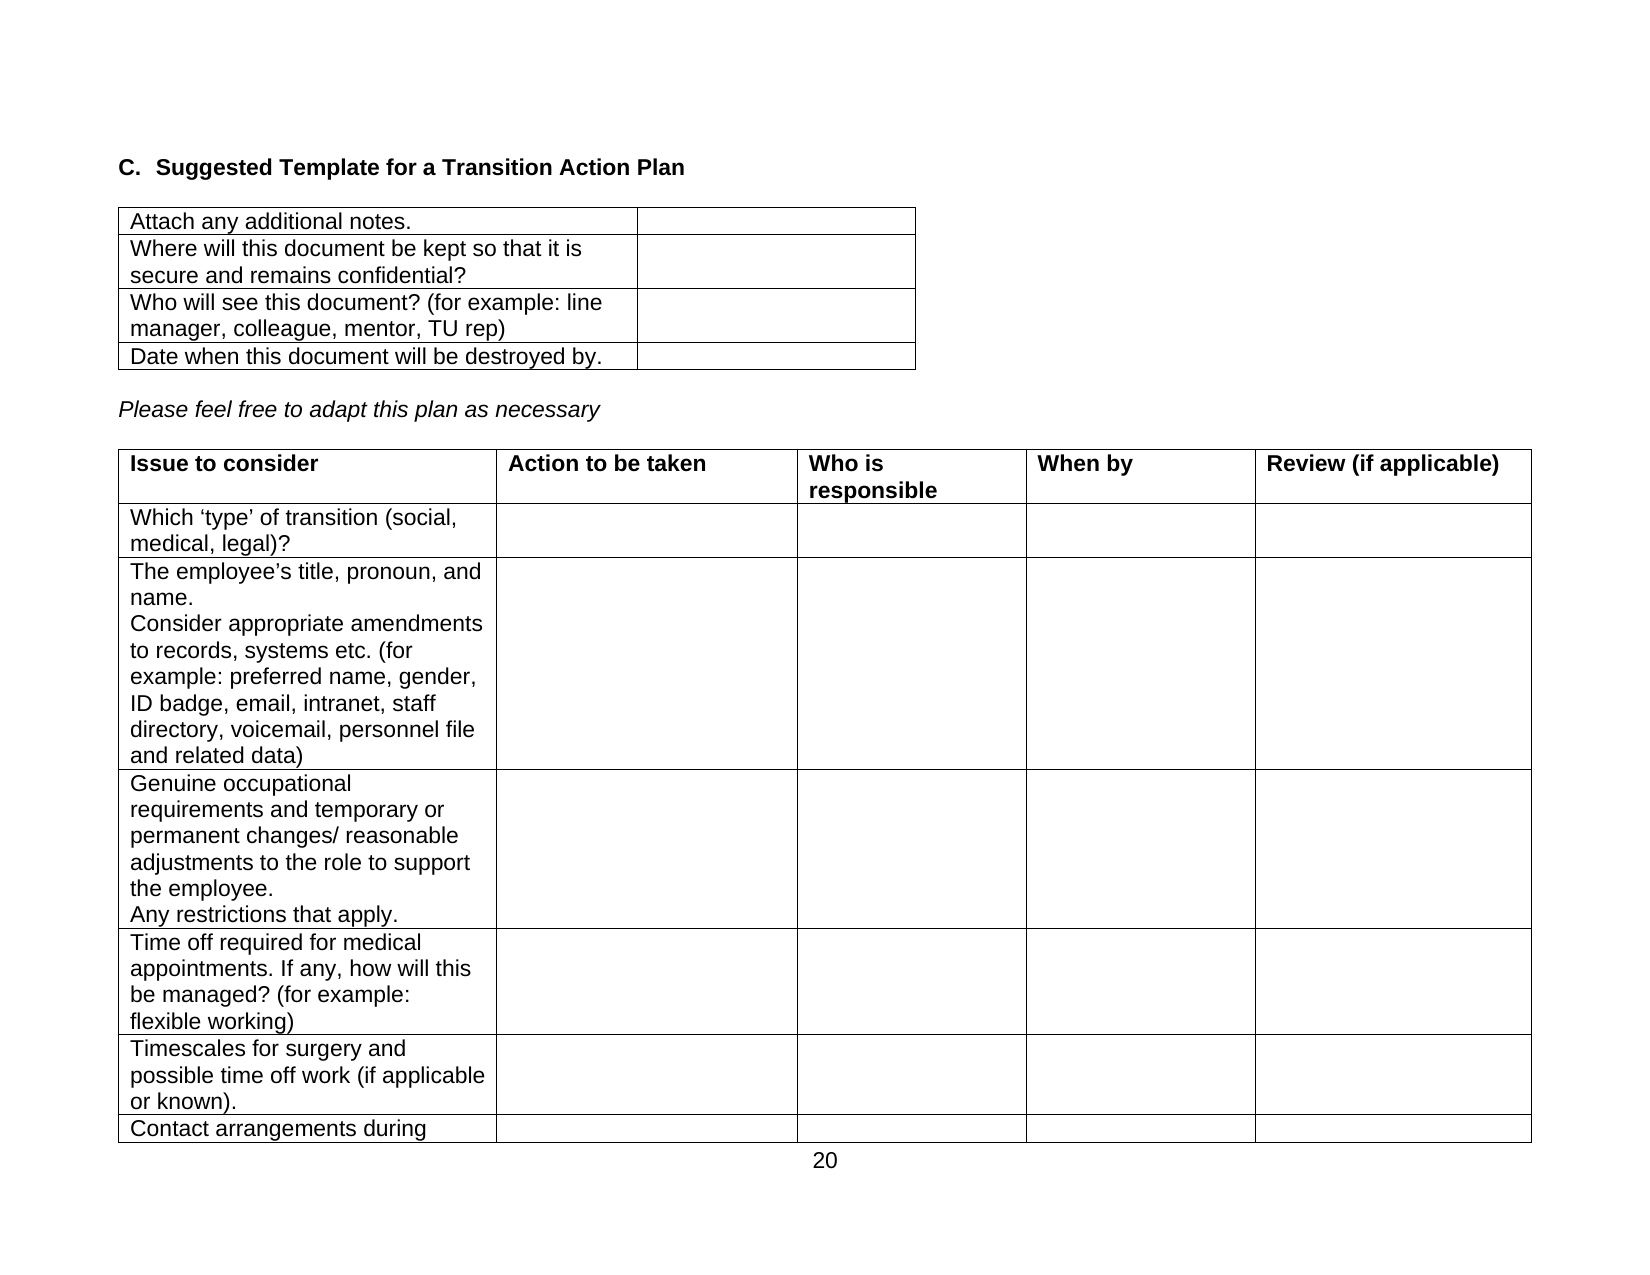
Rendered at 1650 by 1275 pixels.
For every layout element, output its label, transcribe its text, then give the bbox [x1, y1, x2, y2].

table_cell [497, 929, 797, 1034]
table_cell [1027, 1115, 1255, 1142]
table_cell [798, 929, 1026, 1034]
table_header [638, 208, 915, 234]
table_cell Date when this document will be destroyed by. [119, 343, 637, 369]
table_cell [638, 343, 915, 369]
table_cell [798, 1115, 1026, 1142]
table_cell [1256, 504, 1531, 557]
table_cell [1256, 770, 1531, 928]
table_cell [497, 558, 797, 768]
table_cell [638, 235, 915, 288]
table_header Who is responsible [798, 450, 1026, 503]
text Please feel free to adapt this plan as necessary [118, 396, 1532, 423]
table_cell [1027, 929, 1255, 1034]
list Suggested Template for a Transition Action Plan [118, 154, 1532, 180]
table_cell [1256, 1035, 1531, 1114]
table_cell Genuine occupational requirements and temporary or permanent changes/ reasonable adjustments to the role to support the employee. Any restrictions that apply. [119, 770, 496, 928]
table_cell [798, 558, 1026, 768]
table_cell [1256, 1115, 1531, 1142]
table_cell The employee’s title, pronoun, and name. Consider appropriate amendments to records, systems etc. (for example: preferred name, gender, ID badge, email, intranet, staff directory, voicemail, personnel file and related data) [119, 558, 496, 768]
table_cell [497, 1115, 797, 1142]
table_cell [798, 770, 1026, 928]
table_header Review (if applicable) [1256, 450, 1531, 503]
table_header Attach any additional notes. [119, 208, 637, 234]
table_cell Timescales for surgery and possible time off work (if applicable or known). [119, 1035, 496, 1114]
table_cell Which ‘type’ of transition (social, medical, legal)? [119, 504, 496, 557]
table_cell Time off required for medical appointments. If any, how will this be managed? (for example: flexible working) [119, 929, 496, 1034]
table_header Issue to consider [119, 450, 496, 503]
table_header When by [1027, 450, 1255, 503]
table_cell [638, 289, 915, 342]
table_cell [798, 504, 1026, 557]
table_cell [1027, 558, 1255, 768]
table_cell Where will this document be kept so that it is secure and remains confidential? [119, 235, 637, 288]
table_cell [798, 1035, 1026, 1114]
table_cell [1256, 558, 1531, 768]
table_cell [119, 1115, 496, 1142]
table_cell [497, 1035, 797, 1114]
table_cell [1027, 1035, 1255, 1114]
table_cell [1256, 929, 1531, 1034]
table_cell [497, 770, 797, 928]
table_cell [1027, 504, 1255, 557]
table_cell Who will see this document? (for example: line manager, colleague, mentor, TU rep) [119, 289, 637, 342]
table_header Action to be taken [497, 450, 797, 503]
table_cell [497, 504, 797, 557]
table_cell [1027, 770, 1255, 928]
